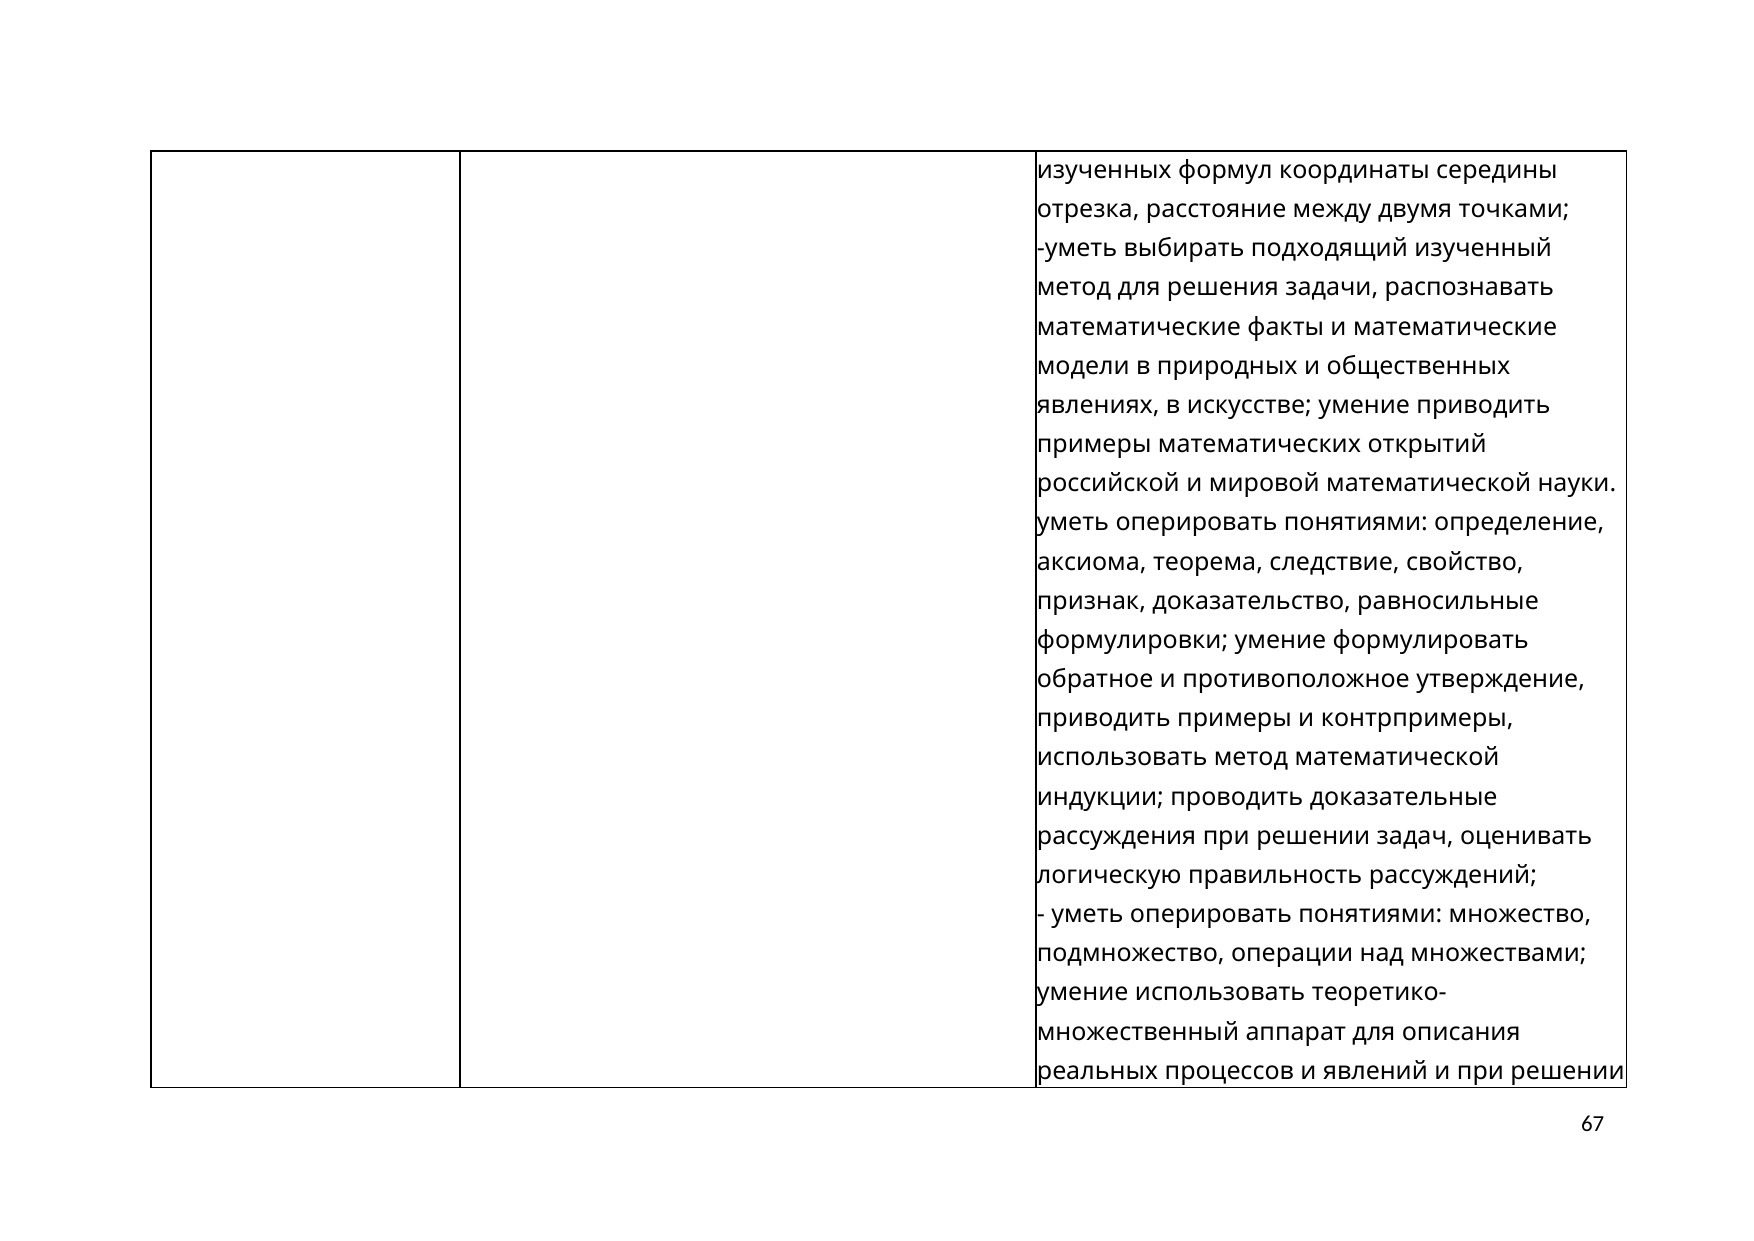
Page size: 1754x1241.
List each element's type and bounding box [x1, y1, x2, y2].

table_cell [152, 152, 459, 1086]
table_cell [461, 152, 1035, 1086]
